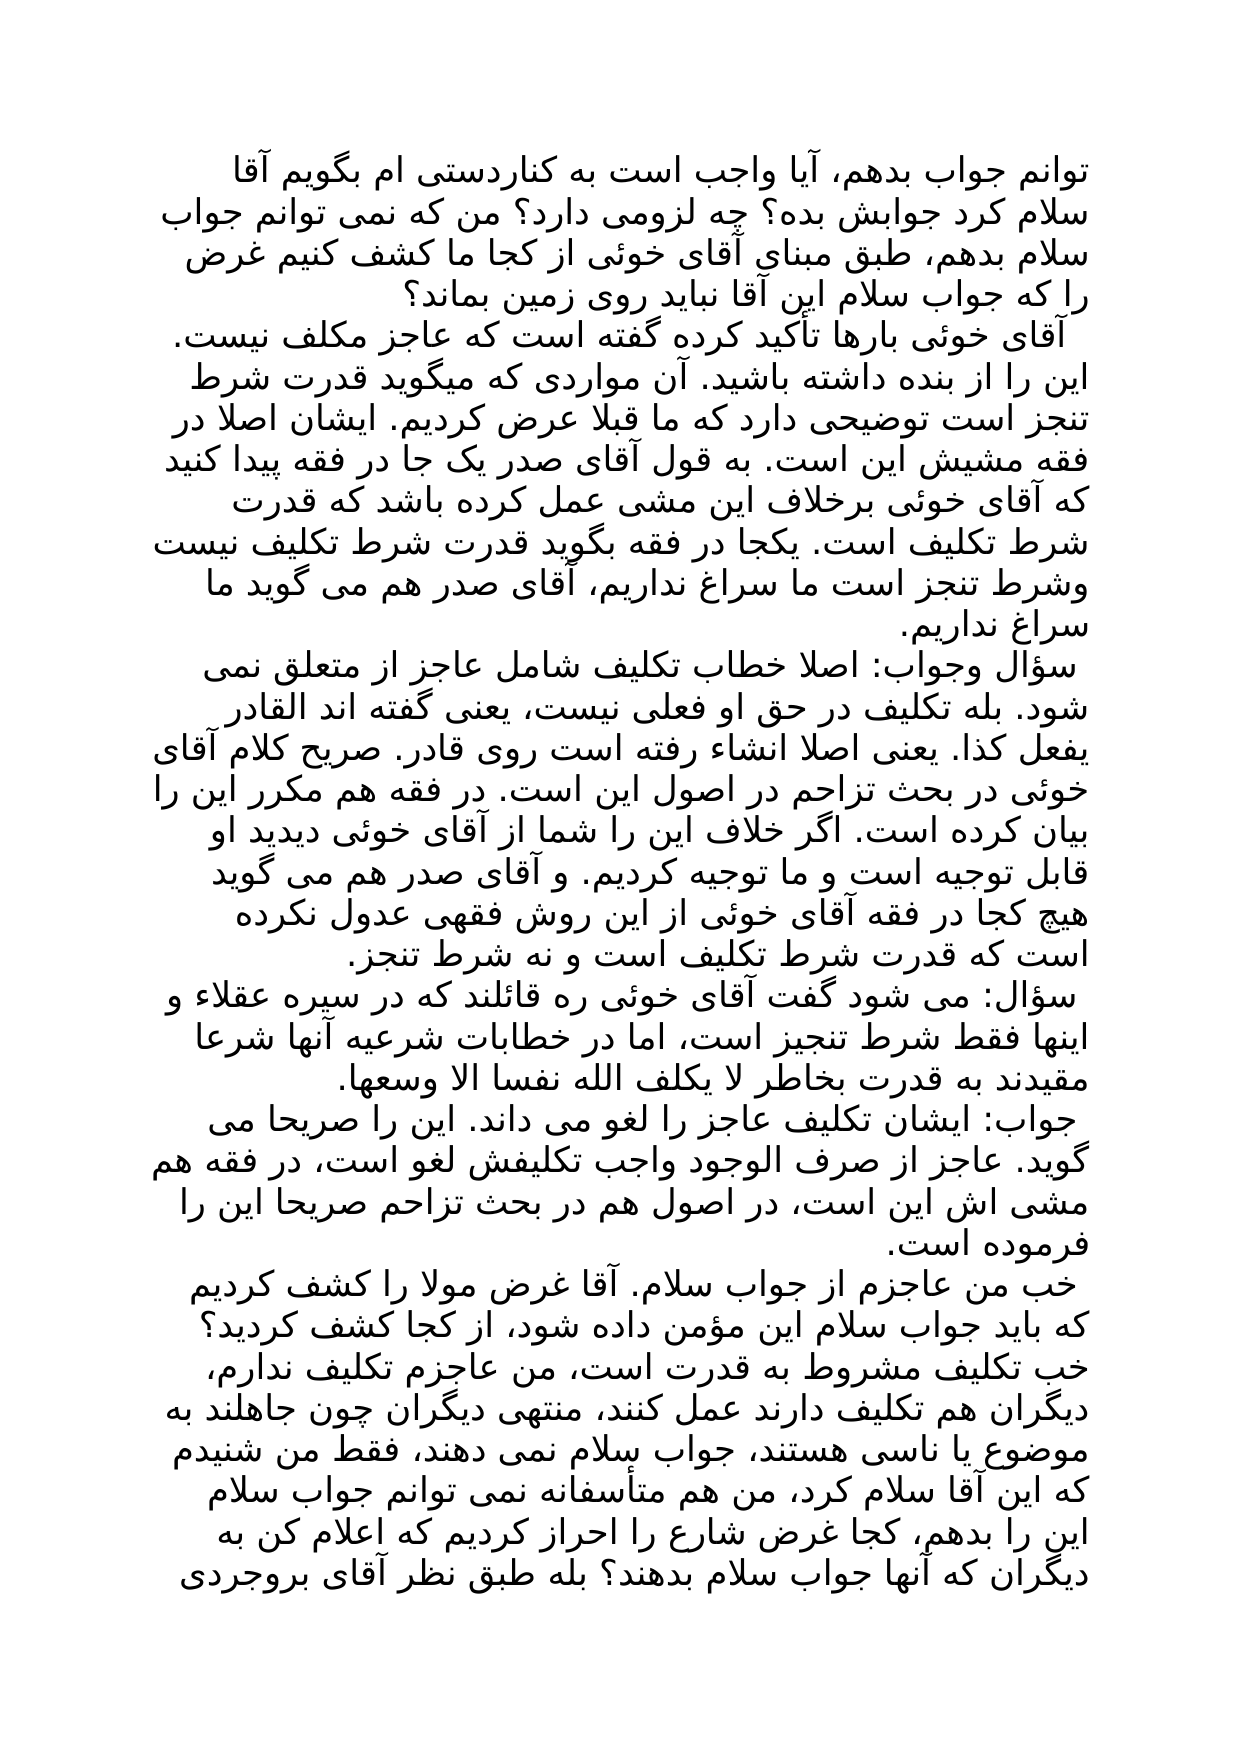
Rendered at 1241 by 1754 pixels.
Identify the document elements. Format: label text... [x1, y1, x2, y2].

text سؤال وجواب: اصلا خطاب تکلیف شامل عاجز از متعلق نمی شود. بله تکلیف در حق او فعلی نیست، یعنی گفته اند القادر یفعل کذا. یعنی اصلا انشاء رفته است روی قادر. صریح کلام آقای خوئی در بحث تزاحم در اصول این است. در فقه هم مکرر این را بیان کرده است. اگر خلاف این را شما از آقای خوئی دیدید او قابل توجیه است و ما توجیه کردیم. و آقای صدر هم می گوید هیچ کجا در فقه آقای خوئی از این روش فقهی عدول نکرده است که قدرت شرط تکلیف است و نه شرط تنجز. [150, 645, 1090, 975]
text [150, 150, 1090, 315]
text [150, 1264, 1090, 1594]
text جواب: ایشان تکلیف عاجز را لغو می داند. این را صریحا می گوید. عاجز از صرف الوجود واجب تکلیفش لغو است، در فقه هم مشی اش این است، در اصول هم در بحث تزاحم صریحا این را فرموده است. [150, 1099, 1090, 1264]
text آقای خوئی بارها تأکید کرده گفته است که عاجز مکلف نیست. این را از بنده داشته باشید. آن مواردی که میگوید قدرت شرط تنجز است توضیحی دارد که ما قبلا عرض کردیم. ایشان اصلا در فقه مشیش این است. به قول آقای صدر یک جا در فقه پیدا کنید که آقای خوئی برخلاف این مشی عمل کرده باشد که قدرت شرط تکلیف است. یکجا در فقه بگوید قدرت شرط تکلیف نیست وشرط تنجز است ما سراغ نداریم، آقای صدر هم می گوید ما سراغ نداریم. [150, 315, 1090, 645]
text سؤال: می شود گفت آقای خوئی ره قائلند که در سیره عقلاء و اینها فقط شرط تنجیز است، اما در خطابات شرعیه آنها شرعا مقیدند به قدرت بخاطر لا یکلف الله نفسا الا وسعها. [150, 975, 1090, 1099]
